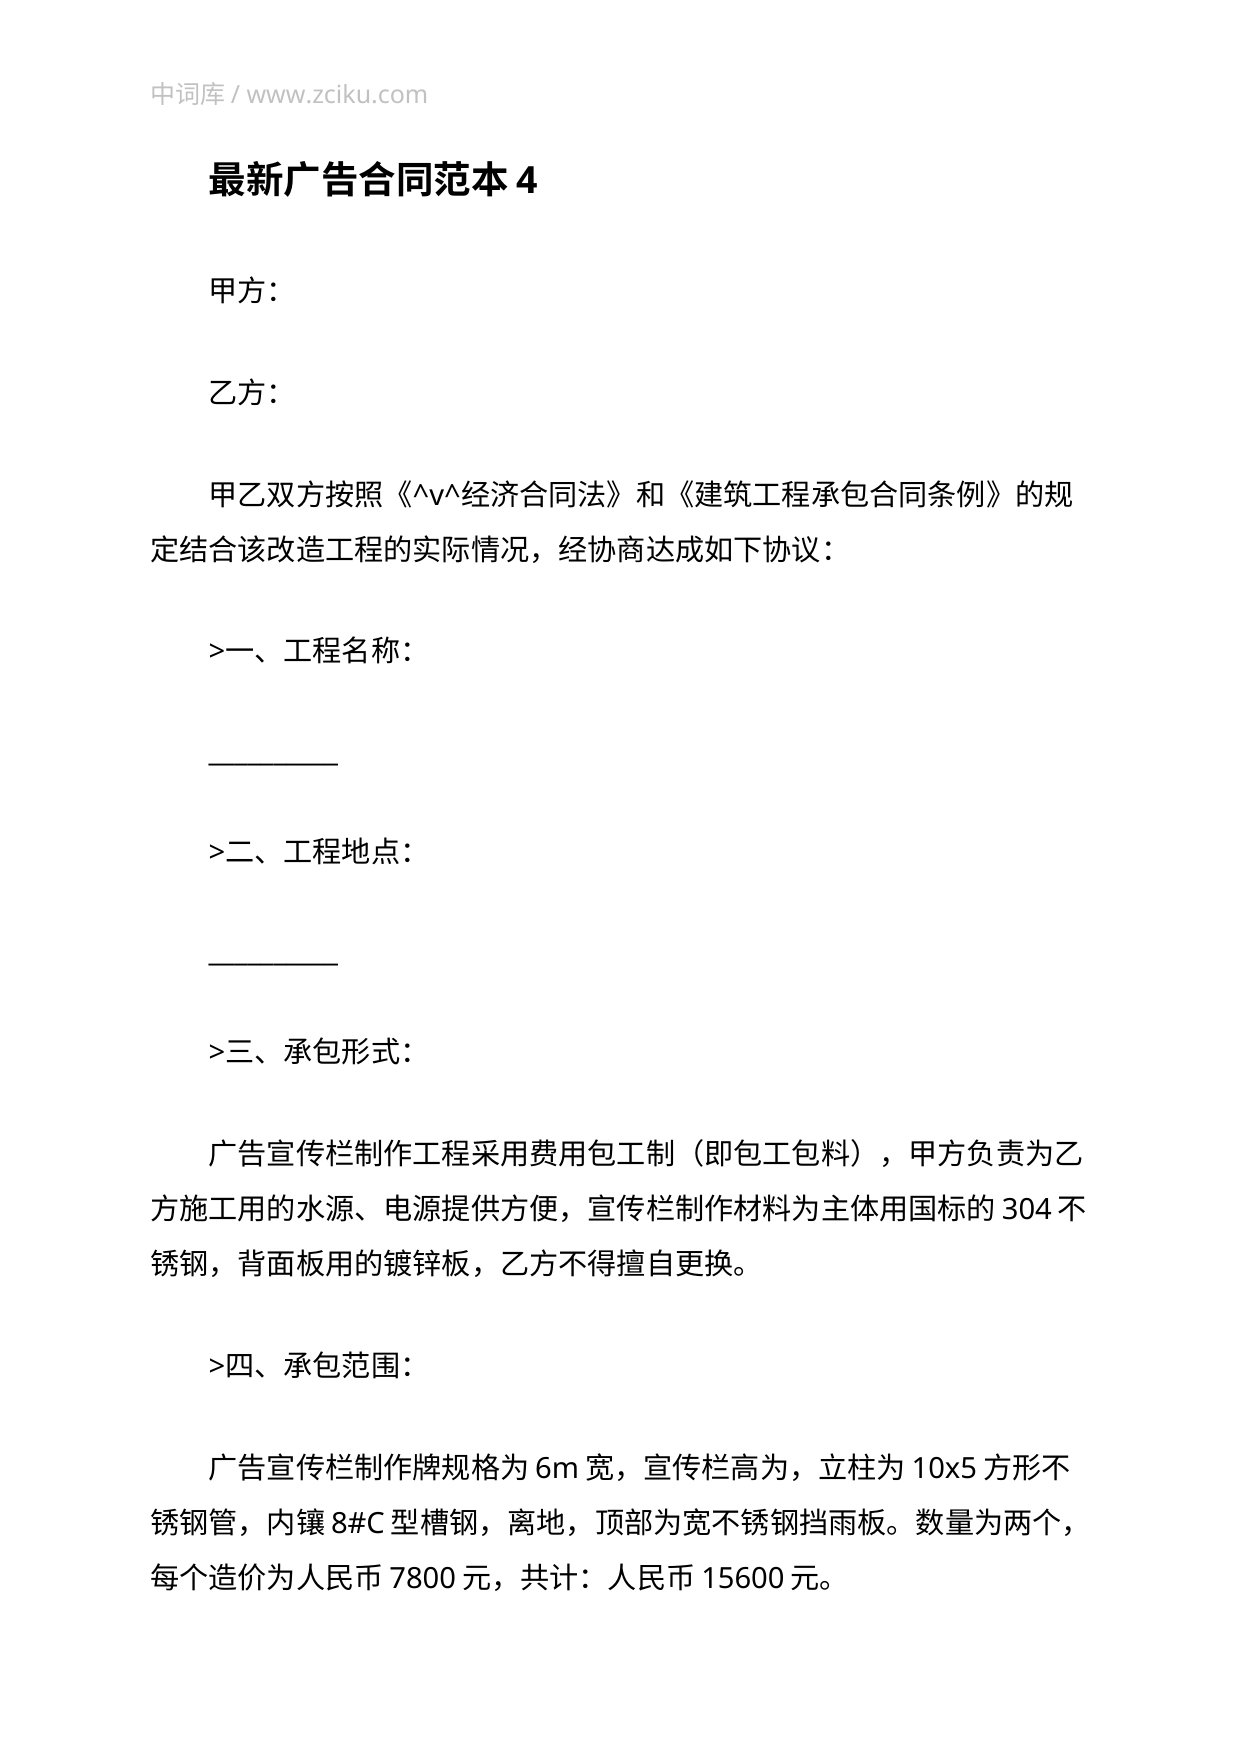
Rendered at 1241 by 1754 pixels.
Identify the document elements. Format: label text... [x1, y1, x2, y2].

text 乙方： [150, 369, 1090, 412]
text 甲方： [150, 268, 1090, 310]
text >三、承包形式： [150, 1029, 1090, 1071]
text __________ [150, 730, 1090, 769]
text 广告宣传栏制作牌规格为6m宽，宣传栏高为，立柱为10x5方形不锈钢管，内镶8#C型槽钢，离地，顶部为宽不锈钢挡雨板。数量为两个，每个造价为人民币7800元，共计：人民币15600元。 [150, 1444, 1090, 1597]
text 最新广告合同范本4 [150, 150, 1090, 204]
text >四、承包范围： [150, 1342, 1090, 1385]
text 广告宣传栏制作工程采用费用包工制（即包工包料），甲方负责为乙方施工用的水源、电源提供方便，宣传栏制作材料为主体用国标的304不锈钢，背面板用的镀锌板，乙方不得擅自更换。 [150, 1131, 1090, 1283]
text >一、工程名称： [150, 628, 1090, 670]
text __________ [150, 930, 1090, 970]
text 甲乙双方按照《^v^经济合同法》和《建筑工程承包合同条例》的规定结合该改造工程的实际情况，经协商达成如下协议： [150, 471, 1090, 568]
text >二、工程地点： [150, 828, 1090, 871]
